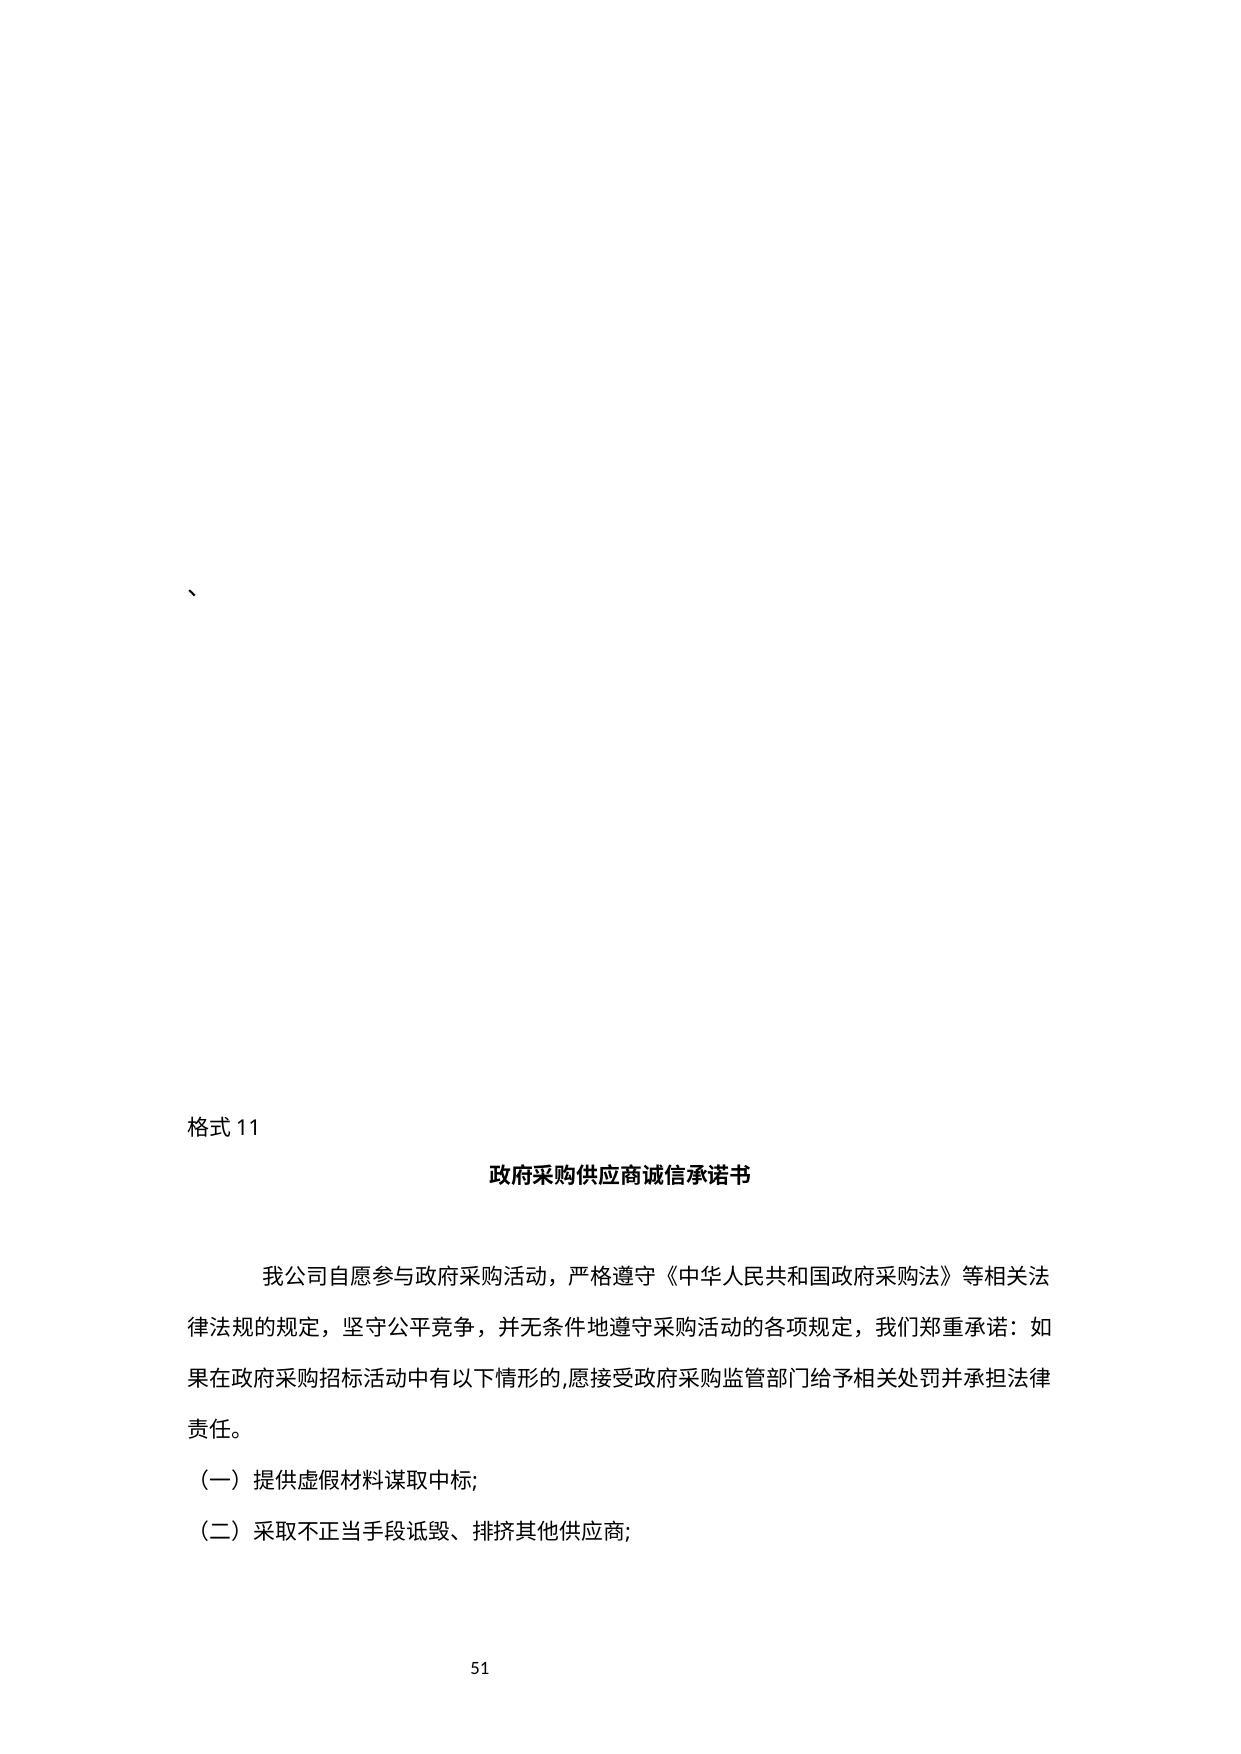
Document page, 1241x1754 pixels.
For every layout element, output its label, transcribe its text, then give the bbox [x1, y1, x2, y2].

text （一）提供虚假材料谋取中标; [187, 1463, 1053, 1495]
text 政府采购供应商诚信承诺书 [187, 1158, 1053, 1190]
text （二）采取不正当手段诋毁、排挤其他供应商; [187, 1514, 1053, 1546]
text 、 [187, 552, 1053, 617]
text 格式11 [187, 1109, 1053, 1142]
text 我公司自愿参与政府采购活动，严格遵守《中华人民共和国政府采购法》等相关法律法规的规定，坚守公平竞争，并无条件地遵守采购活动的各项规定，我们郑重承诺：如果在政府采购招标活动中有以下情形的,愿接受政府采购监管部门给予相关处罚并承担法律责任。 [187, 1258, 1053, 1444]
